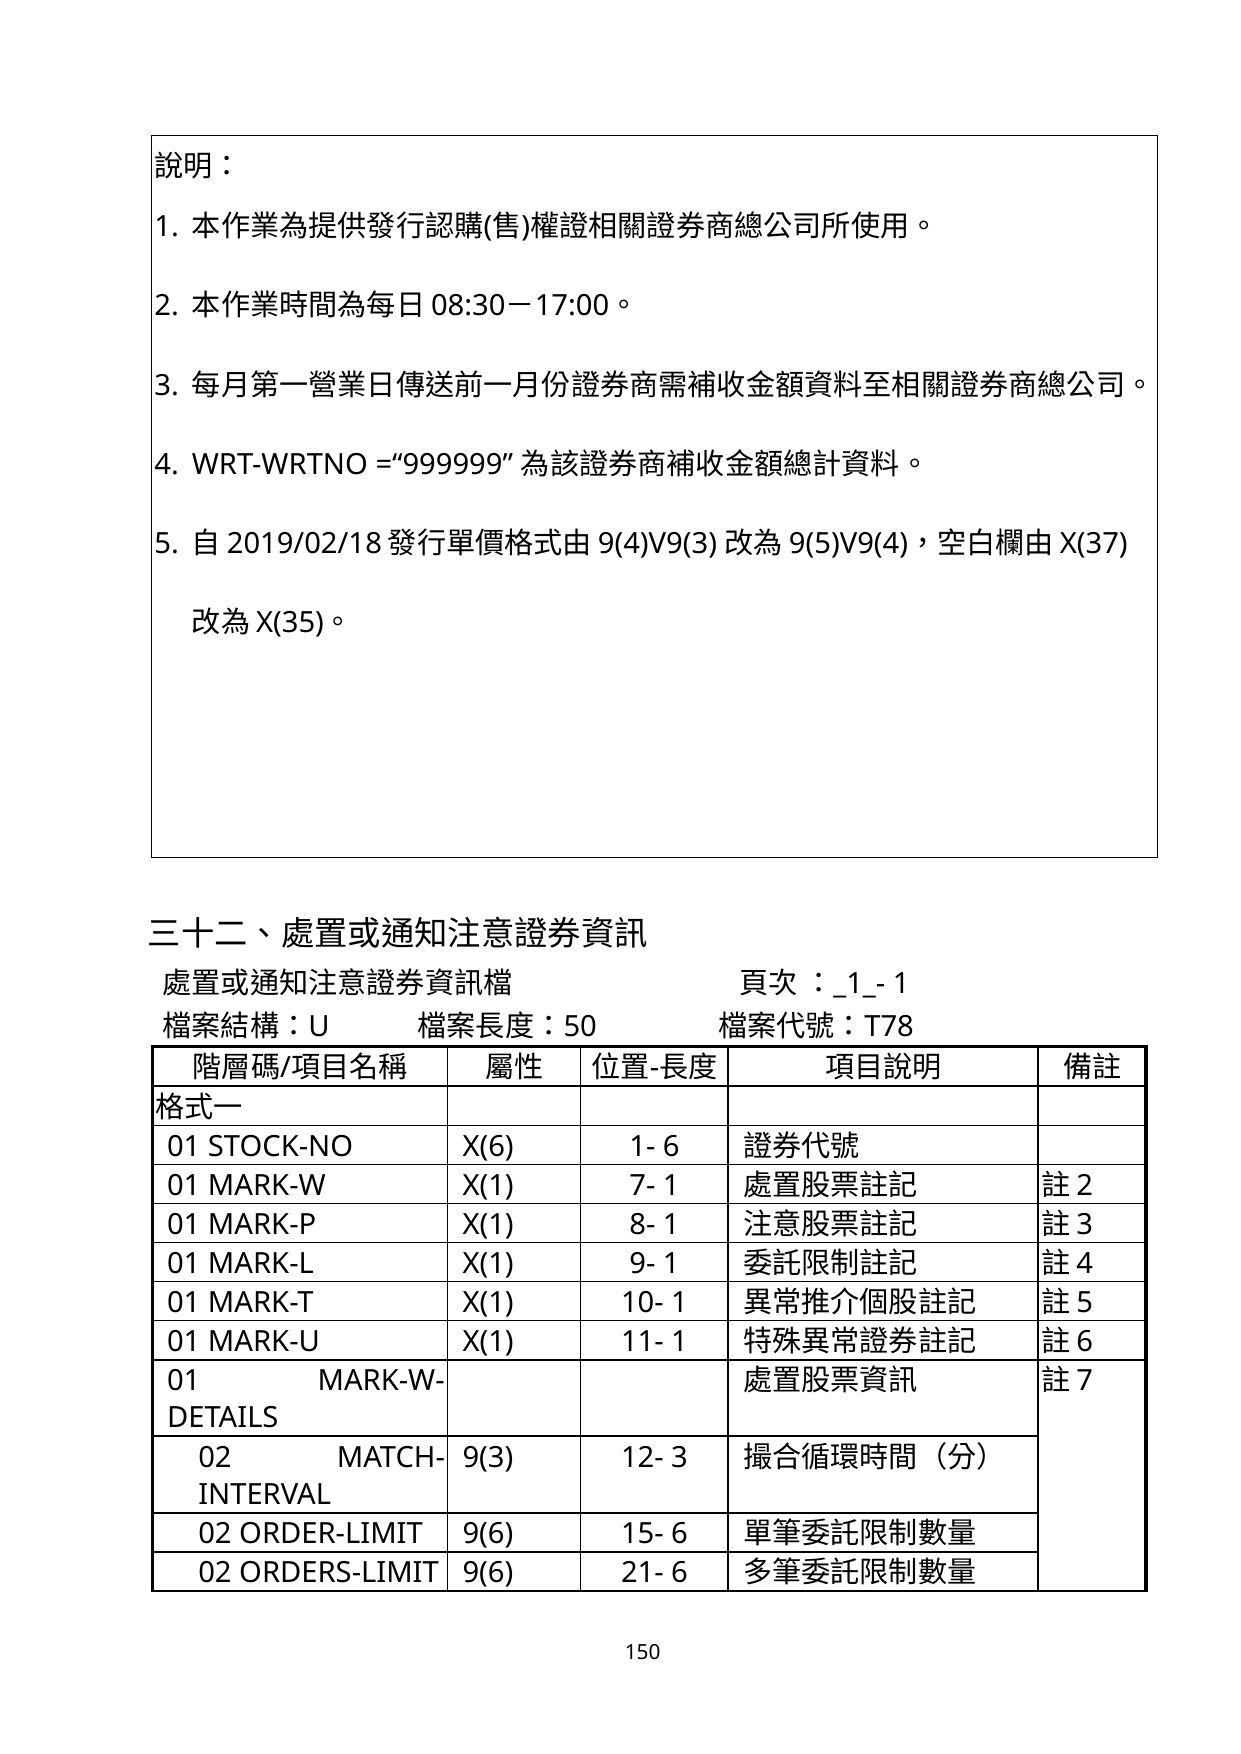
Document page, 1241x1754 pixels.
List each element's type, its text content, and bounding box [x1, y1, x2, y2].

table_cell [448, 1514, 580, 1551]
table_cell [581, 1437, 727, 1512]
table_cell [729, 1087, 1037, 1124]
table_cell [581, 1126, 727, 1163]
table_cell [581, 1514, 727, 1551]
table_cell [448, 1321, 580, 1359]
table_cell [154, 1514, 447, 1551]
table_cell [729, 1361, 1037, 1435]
text 檔案結構：U 檔案長度：50 檔案代號：T78 [148, 1002, 1137, 1045]
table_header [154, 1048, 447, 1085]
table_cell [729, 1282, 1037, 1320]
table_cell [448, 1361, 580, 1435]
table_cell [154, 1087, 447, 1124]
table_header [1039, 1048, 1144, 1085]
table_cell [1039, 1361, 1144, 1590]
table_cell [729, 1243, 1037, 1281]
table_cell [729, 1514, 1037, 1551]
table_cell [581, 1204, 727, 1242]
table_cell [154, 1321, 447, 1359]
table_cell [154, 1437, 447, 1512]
text 處置或通知注意證券資訊檔 頁次 ：_1_- 1 [162, 954, 1137, 1002]
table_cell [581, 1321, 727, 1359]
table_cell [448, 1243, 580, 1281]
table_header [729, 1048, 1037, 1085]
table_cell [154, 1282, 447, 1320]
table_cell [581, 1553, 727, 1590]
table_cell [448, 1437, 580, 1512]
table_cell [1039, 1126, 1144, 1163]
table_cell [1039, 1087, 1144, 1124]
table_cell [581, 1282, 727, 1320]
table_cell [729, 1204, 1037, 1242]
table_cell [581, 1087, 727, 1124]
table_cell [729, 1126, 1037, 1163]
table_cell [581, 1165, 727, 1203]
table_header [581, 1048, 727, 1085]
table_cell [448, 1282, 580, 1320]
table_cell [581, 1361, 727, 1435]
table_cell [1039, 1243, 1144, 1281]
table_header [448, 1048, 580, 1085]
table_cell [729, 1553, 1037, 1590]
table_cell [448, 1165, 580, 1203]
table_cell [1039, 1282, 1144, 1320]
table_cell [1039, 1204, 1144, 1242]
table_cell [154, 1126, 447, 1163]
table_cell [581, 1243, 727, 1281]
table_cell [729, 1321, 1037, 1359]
text 三十二、處置或通知注意證券資訊 [148, 906, 1137, 954]
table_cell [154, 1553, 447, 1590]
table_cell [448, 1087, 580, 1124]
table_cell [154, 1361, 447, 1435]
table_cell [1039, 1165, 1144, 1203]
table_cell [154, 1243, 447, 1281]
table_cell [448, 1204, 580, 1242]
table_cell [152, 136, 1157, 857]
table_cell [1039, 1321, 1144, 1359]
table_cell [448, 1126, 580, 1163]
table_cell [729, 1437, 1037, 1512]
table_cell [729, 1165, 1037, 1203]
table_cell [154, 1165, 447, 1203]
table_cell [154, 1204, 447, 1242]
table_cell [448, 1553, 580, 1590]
